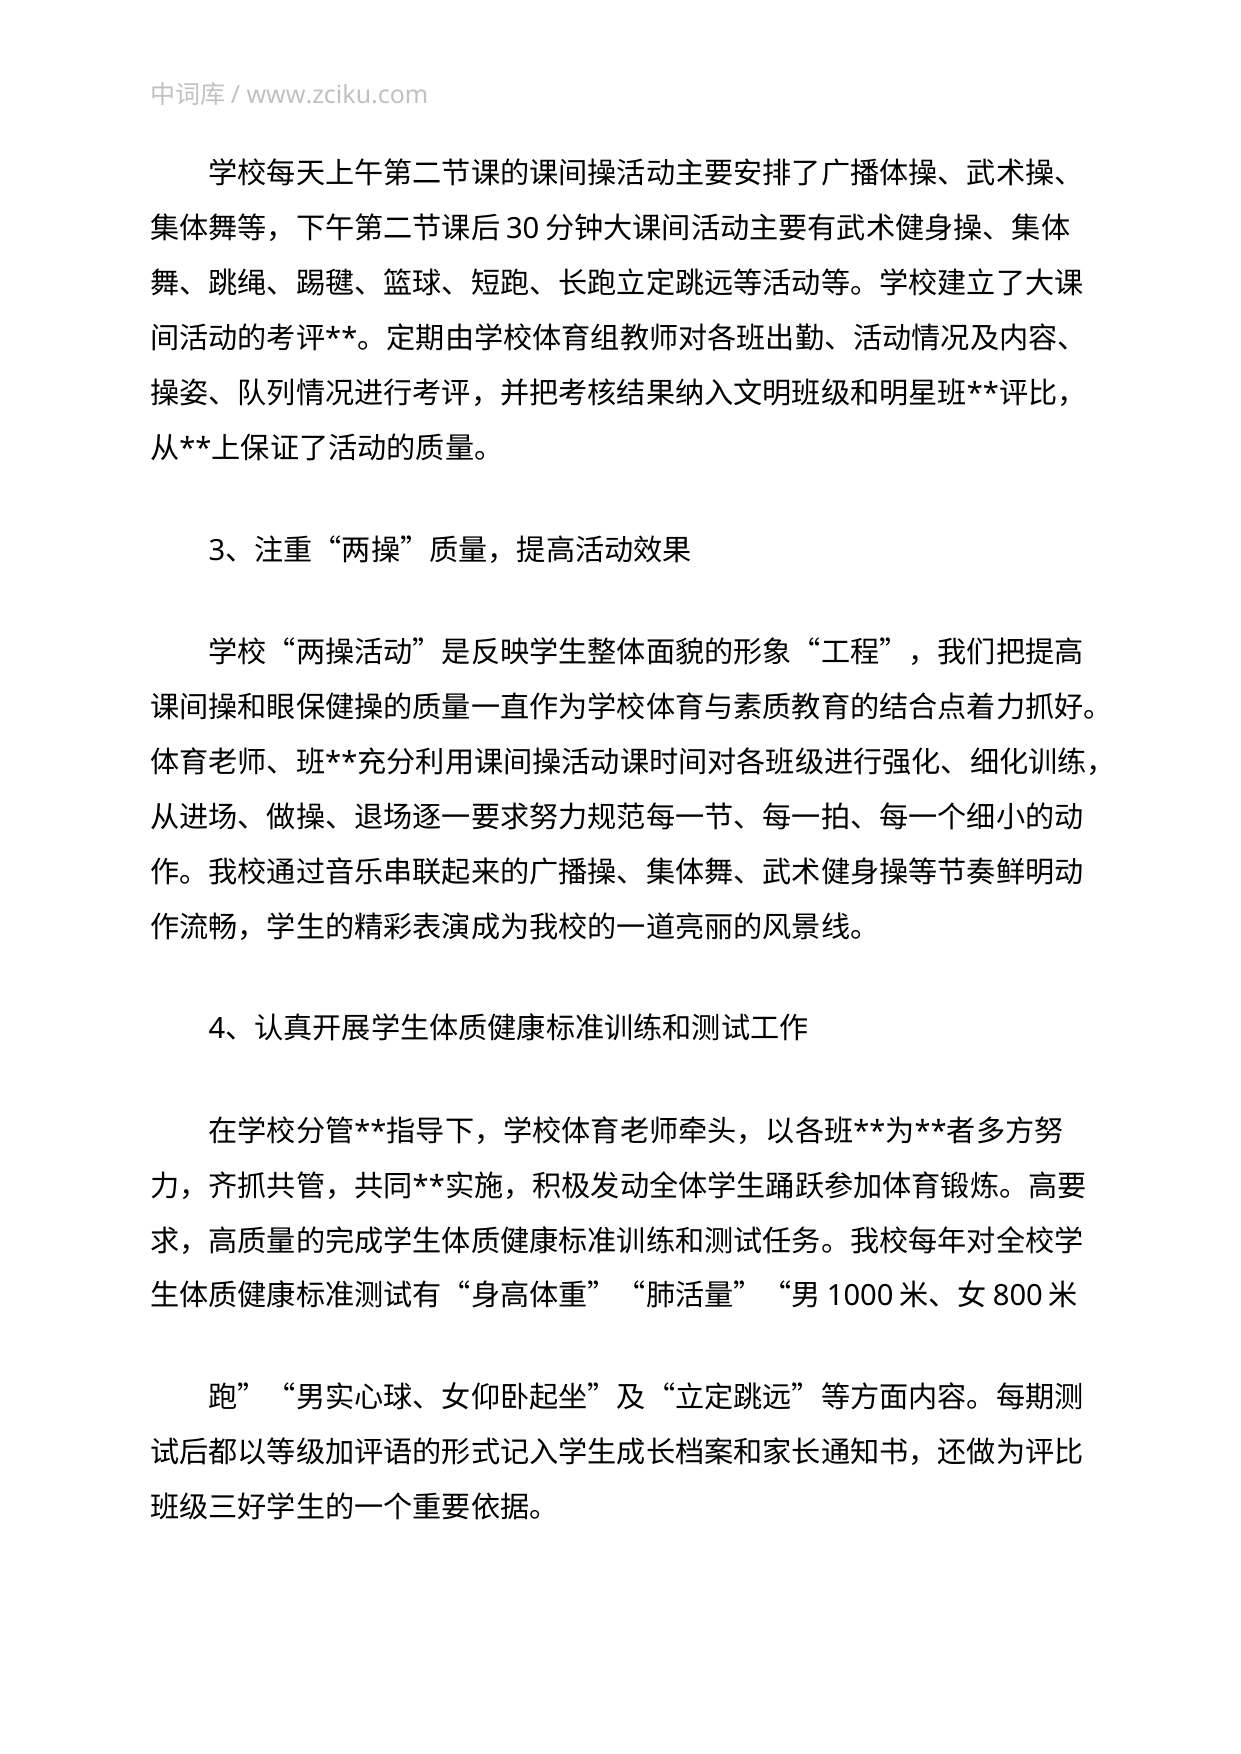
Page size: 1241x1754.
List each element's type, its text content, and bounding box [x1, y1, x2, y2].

text 学校每天上午第二节课的课间操活动主要安排了广播体操、武术操、集体舞等，下午第二节课后30分钟大课间活动主要有武术健身操、集体舞、跳绳、踢毽、篮球、短跑、长跑立定跳远等活动等。学校建立了大课间活动的考评**。定期由学校体育组教师对各班出勤、活动情况及内容、操姿、队列情况进行考评，并把考核结果纳入文明班级和明星班**评比，从**上保证了活动的质量。 [150, 150, 1090, 467]
text 在学校分管**指导下，学校体育老师牵头，以各班**为**者多方努力，齐抓共管，共同**实施，积极发动全体学生踊跃参加体育锻炼。高要求，高质量的完成学生体质健康标准训练和测试任务。我校每年对全校学生体质健康标准测试有“身高体重”“肺活量”“男1000米、女800米 [150, 1107, 1090, 1314]
text 3、注重“两操”质量，提高活动效果 [150, 527, 1090, 569]
text 学校“两操活动”是反映学生整体面貌的形象“工程”，我们把提高课间操和眼保健操的质量一直作为学校体育与素质教育的结合点着力抓好。体育老师、班**充分利用课间操活动课时间对各班级进行强化、细化训练，从进场、做操、退场逐一要求努力规范每一节、每一拍、每一个细小的动作。我校通过音乐串联起来的广播操、集体舞、武术健身操等节奏鲜明动作流畅，学生的精彩表演成为我校的一道亮丽的风景线。 [150, 629, 1090, 946]
text 4、认真开展学生体质健康标准训练和测试工作 [150, 1005, 1090, 1047]
text 跑”“男实心球、女仰卧起坐”及“立定跳远”等方面内容。每期测试后都以等级加评语的形式记入学生成长档案和家长通知书，还做为评比班级三好学生的一个重要依据。 [150, 1374, 1090, 1526]
